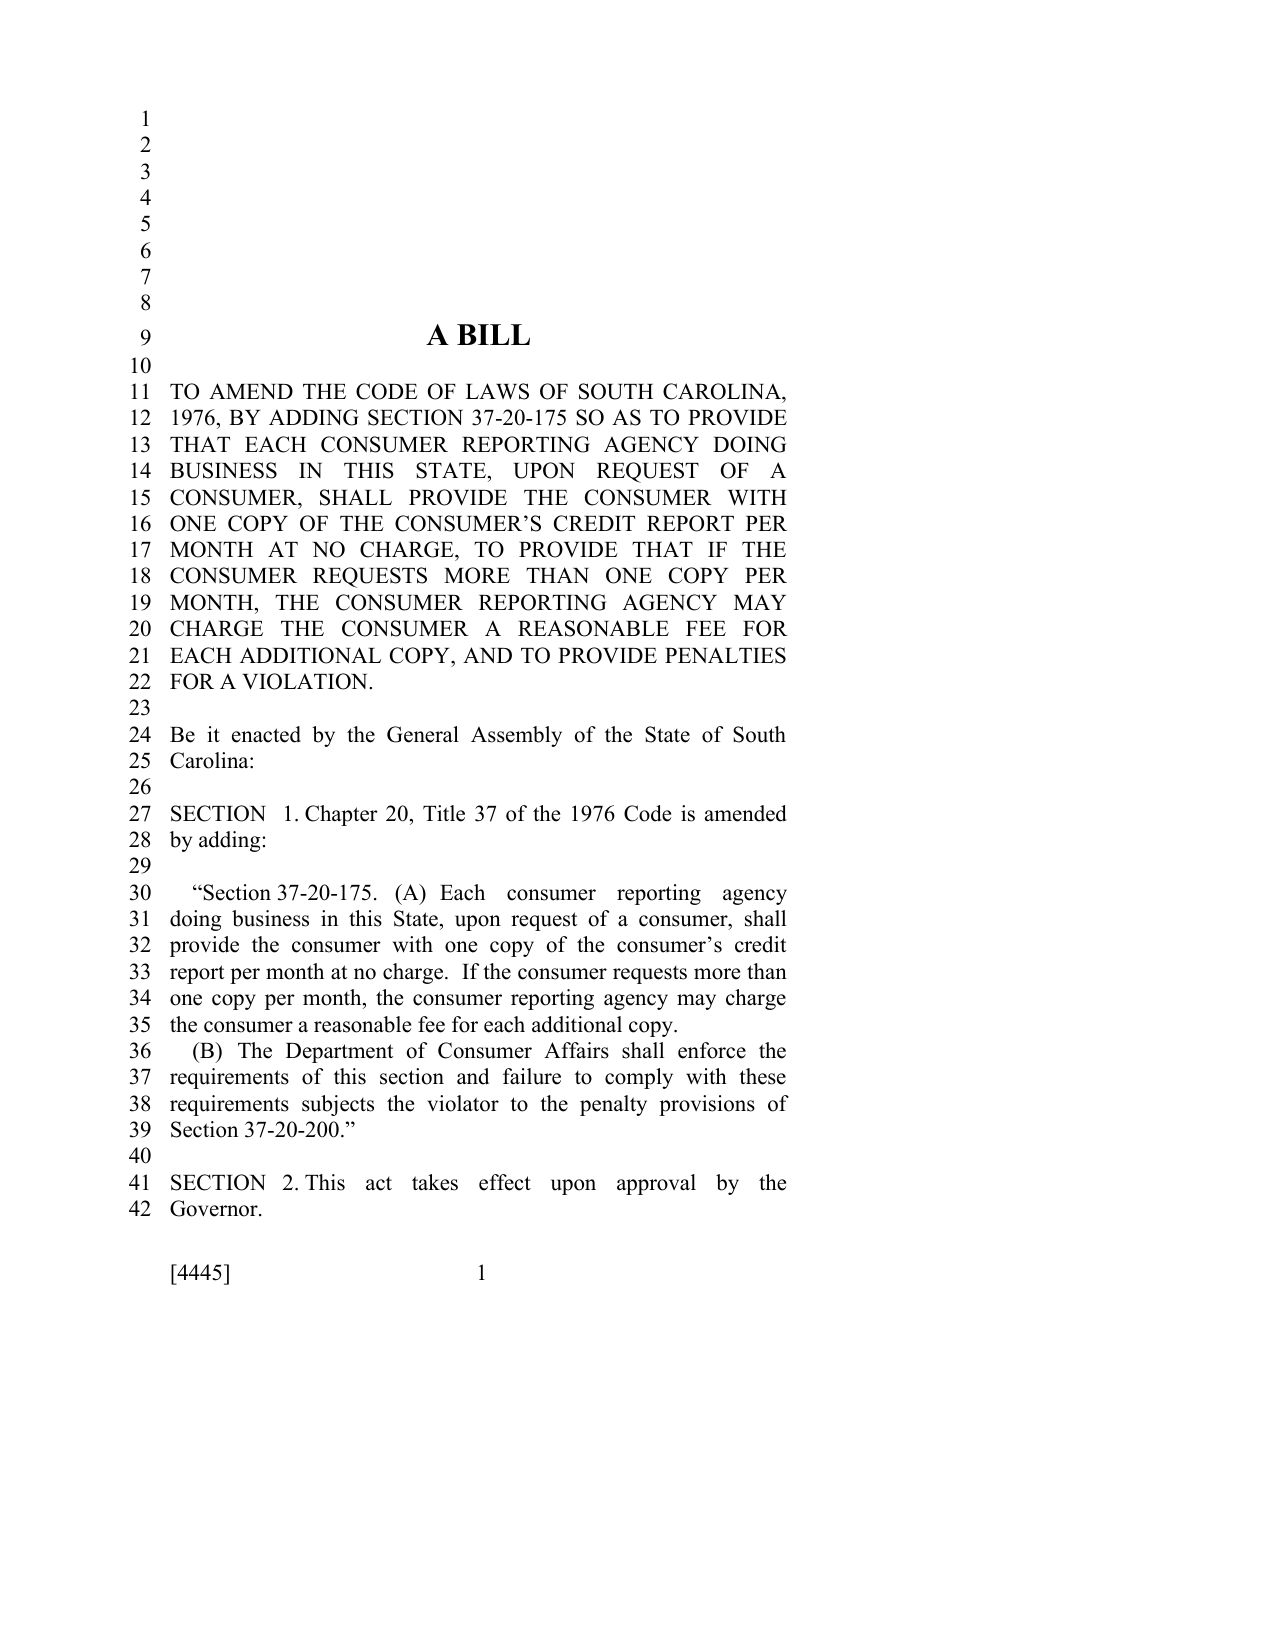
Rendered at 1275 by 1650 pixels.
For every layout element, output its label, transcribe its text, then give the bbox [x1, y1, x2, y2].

text (B) The Department of Consumer Affairs shall enforce the requirements of this section and failure to comply with these requirements subjects the violator to the penalty provisions of Section 37-20-200.” [169, 1037, 787, 1142]
text Be it enacted by the General Assembly of the State of South Carolina: [169, 721, 787, 773]
text A BILL [169, 316, 787, 352]
text SECTION 2. This act takes effect upon approval by the Governor. [169, 1169, 787, 1221]
text SECTION 1. Chapter 20, Title 37 of the 1976 Code is amended by adding: [169, 800, 787, 852]
text “Section 37-20-175. (A) Each consumer reporting agency doing business in this State, upon request of a consumer, shall provide the consumer with one copy of the consumer’s credit report per month at no charge. If the consumer requests more than one copy per month, the consumer reporting agency may charge the consumer a reasonable fee for each additional copy. [169, 879, 787, 1037]
text TO AMEND THE CODE OF LAWS OF SOUTH CAROLINA, 1976, BY ADDING SECTION 37-20-175 SO AS TO PROVIDE THAT EACH CONSUMER REPORTING AGENCY DOING BUSINESS IN THIS STATE, UPON REQUEST OF A CONSUMER, SHALL PROVIDE THE CONSUMER WITH ONE COPY OF THE CONSUMER’S CREDIT REPORT PER MONTH AT NO CHARGE, TO PROVIDE THAT IF THE CONSUMER REQUESTS MORE THAN ONE COPY PER MONTH, THE CONSUMER REPORTING AGENCY MAY CHARGE THE CONSUMER A REASONABLE FEE FOR EACH ADDITIONAL COPY, AND TO PROVIDE PENALTIES FOR A VIOLATION. [169, 378, 787, 694]
